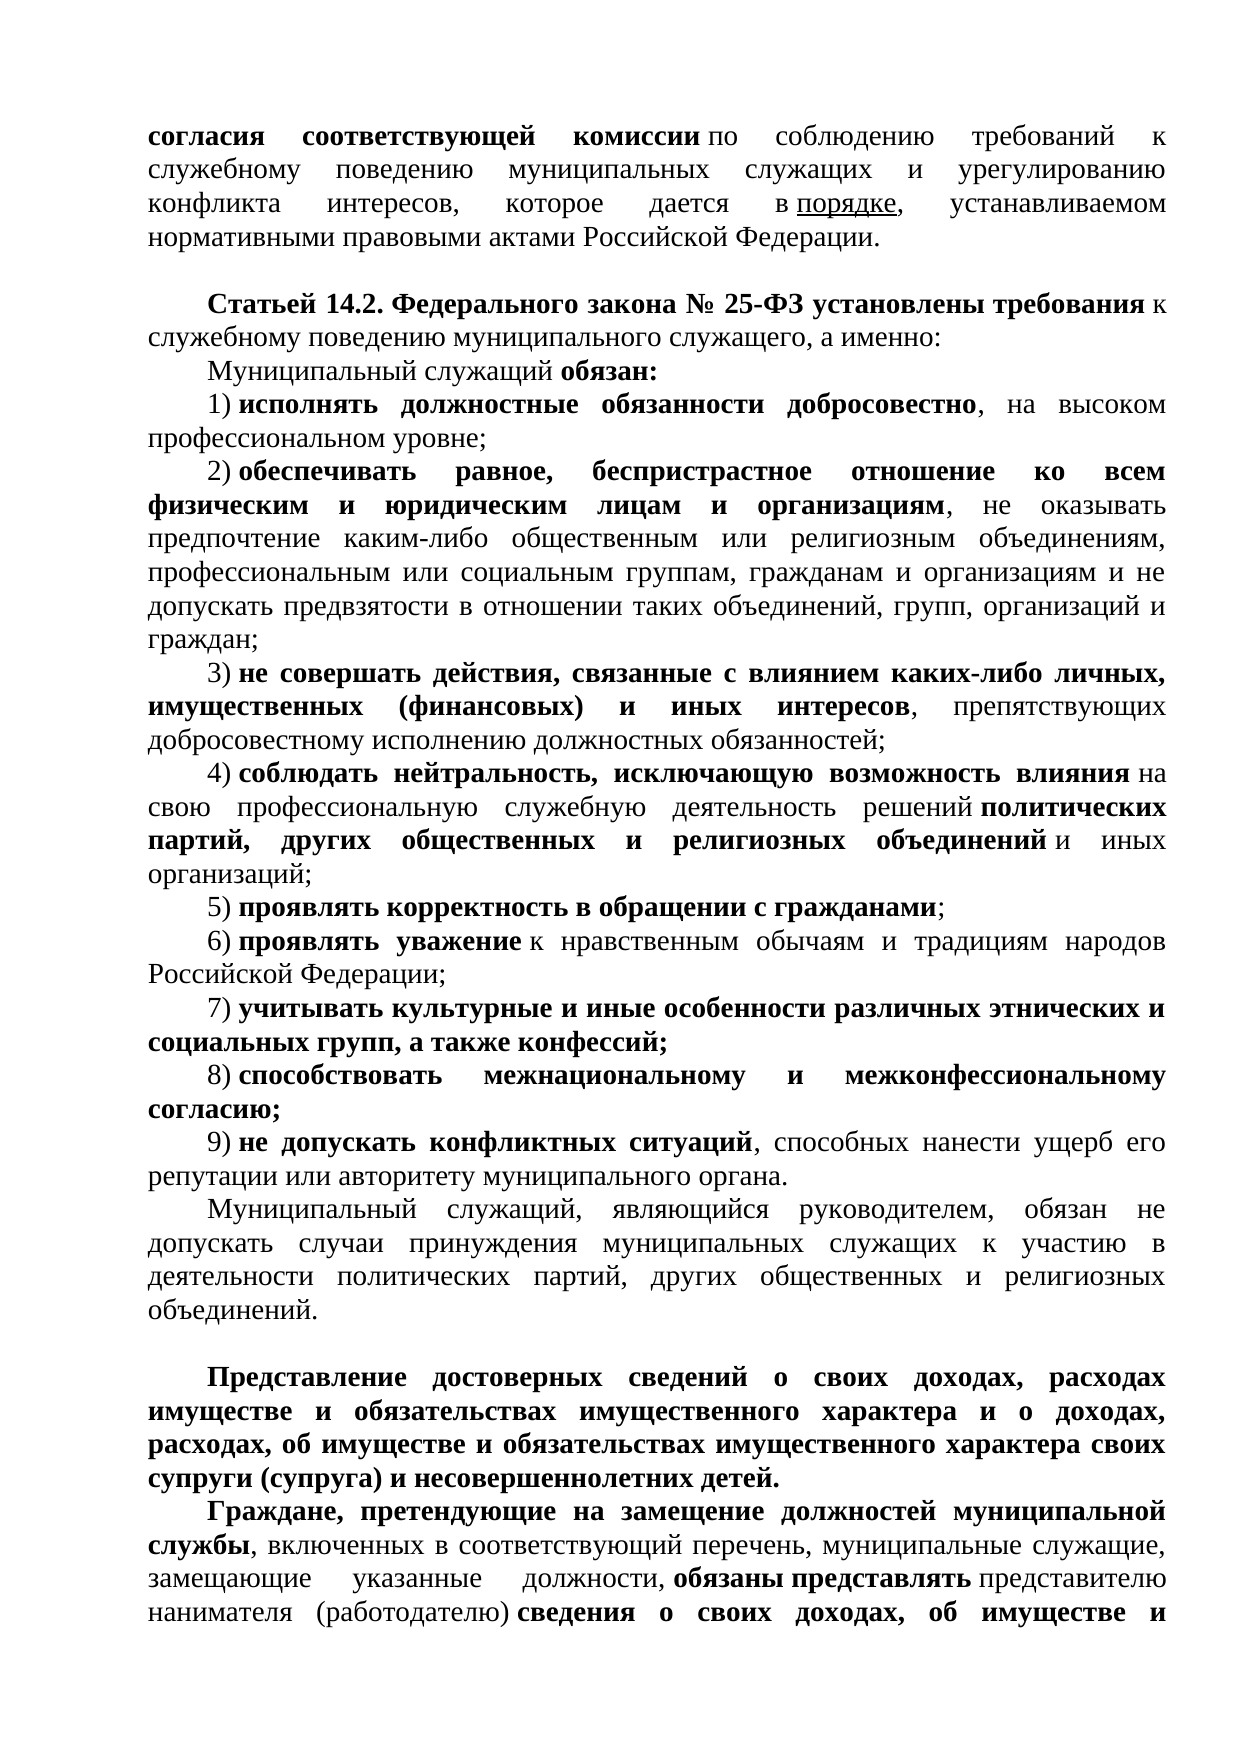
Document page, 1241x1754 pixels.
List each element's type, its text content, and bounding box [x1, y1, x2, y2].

text 8) способствовать межнациональному и межконфессиональному согласию; [148, 1057, 1167, 1124]
text 2) обеспечивать равное, беспристрастное отношение ко всем физическим и юридическим лицам и организациям, не оказывать предпочтение каким-либо общественным или религиозным объединениям, профессиональным или социальным группам, гражданам и организациям и не допускать предвзятости в отношении таких объединений, групп, организаций и граждан; [148, 453, 1167, 655]
text Муниципальный служащий, являющийся руководителем, обязан не допускать случаи принуждения муниципальных служащих к участию в деятельности политических партий, других общественных и религиозных объединений. [148, 1191, 1167, 1326]
text 7) учитывать культурные и иные особенности различных этнических и социальных групп, а также конфессий; [148, 990, 1167, 1057]
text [148, 1493, 1167, 1627]
text 6) проявлять уважение к нравственным обычаям и традициям народов Российской Федерации; [148, 923, 1167, 990]
text 9) не допускать конфликтных ситуаций, способных нанести ущерб его репутации или авторитету муниципального органа. [148, 1124, 1167, 1191]
text Статьей 14.2. Федерального закона № 25-ФЗ установлены требования к служебному поведению муниципального служащего, а именно: [148, 286, 1167, 353]
text 3) не совершать действия, связанные с влиянием каких-либо личных, имущественных (финансовых) и иных интересов, препятствующих добросовестному исполнению должностных обязанностей; [148, 655, 1167, 755]
text 5) проявлять корректность в обращении с гражданами; [148, 889, 1167, 923]
text Представление достоверных сведений о своих доходах, расходах имуществе и обязательствах имущественного характера и о доходах, расходах, об имуществе и обязательствах имущественного характера своих супруги (супруга) и несовершеннолетних детей. [148, 1359, 1167, 1493]
text 4) соблюдать нейтральность, исключающую возможность влияния на свою профессиональную служебную деятельность решений политических партий, других общественных и религиозных объединений и иных организаций; [148, 755, 1167, 889]
text 1) исполнять должностные обязанности добросовестно, на высоком профессиональном уровне; [148, 386, 1167, 453]
text Муниципальный служащий обязан: [148, 353, 1167, 386]
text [148, 118, 1167, 252]
